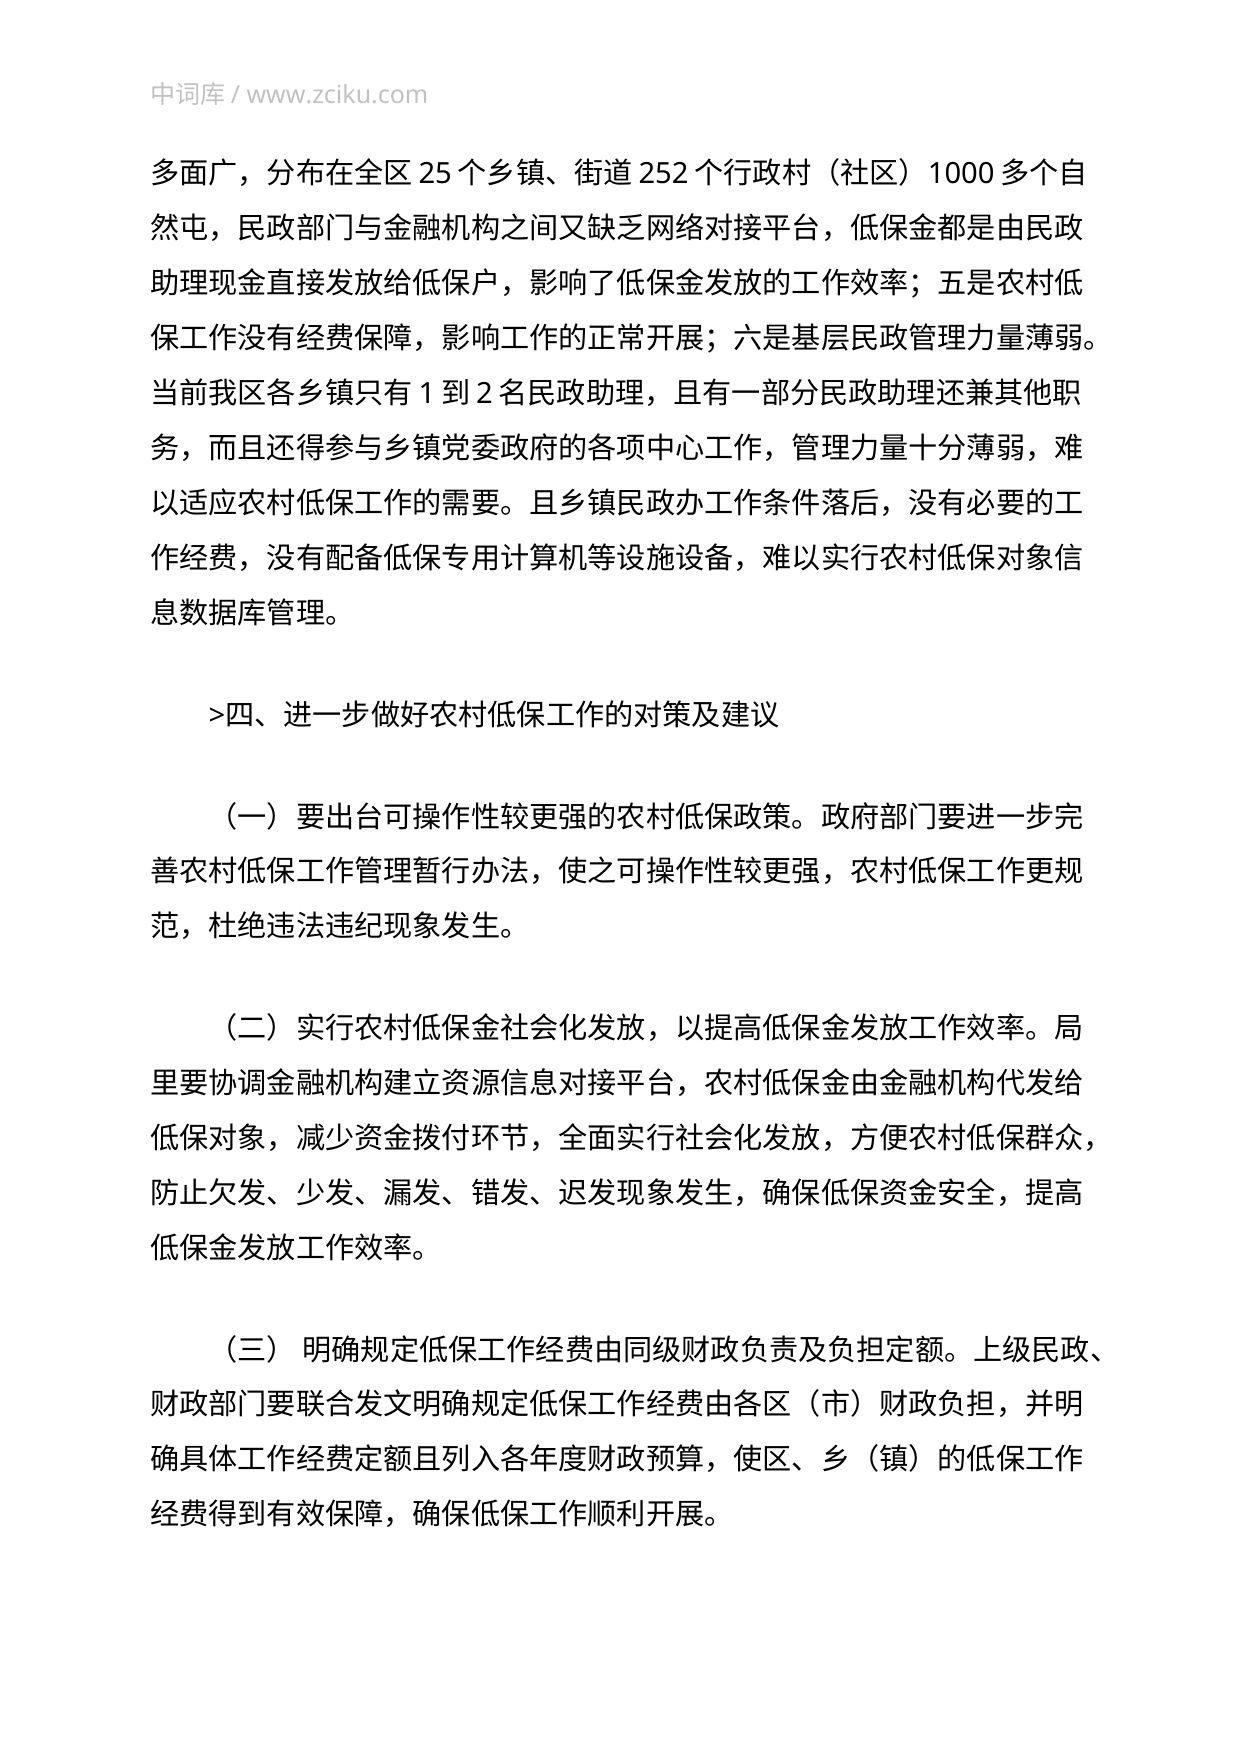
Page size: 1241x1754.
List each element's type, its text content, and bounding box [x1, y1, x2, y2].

text （一）要出台可操作性较更强的农村低保政策。政府部门要进一步完善农村低保工作管理暂行办法，使之可操作性较更强，农村低保工作更规范，杜绝违法违纪现象发生。 [150, 793, 1090, 945]
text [150, 150, 1090, 632]
text >四、进一步做好农村低保工作的对策及建议 [150, 691, 1090, 733]
text （二）实行农村低保金社会化发放，以提高低保金发放工作效率。局里要协调金融机构建立资源信息对接平台，农村低保金由金融机构代发给低保对象，减少资金拨付环节，全面实行社会化发放，方便农村低保群众，防止欠发、少发、漏发、错发、迟发现象发生，确保低保资金安全，提高低保金发放工作效率。 [150, 1005, 1090, 1267]
text （三） 明确规定低保工作经费由同级财政负责及负担定额。上级民政、财政部门要联合发文明确规定低保工作经费由各区（市）财政负担，并明确具体工作经费定额且列入各年度财政预算，使区、乡（镇）的低保工作经费得到有效保障，确保低保工作顺利开展。 [150, 1326, 1090, 1533]
